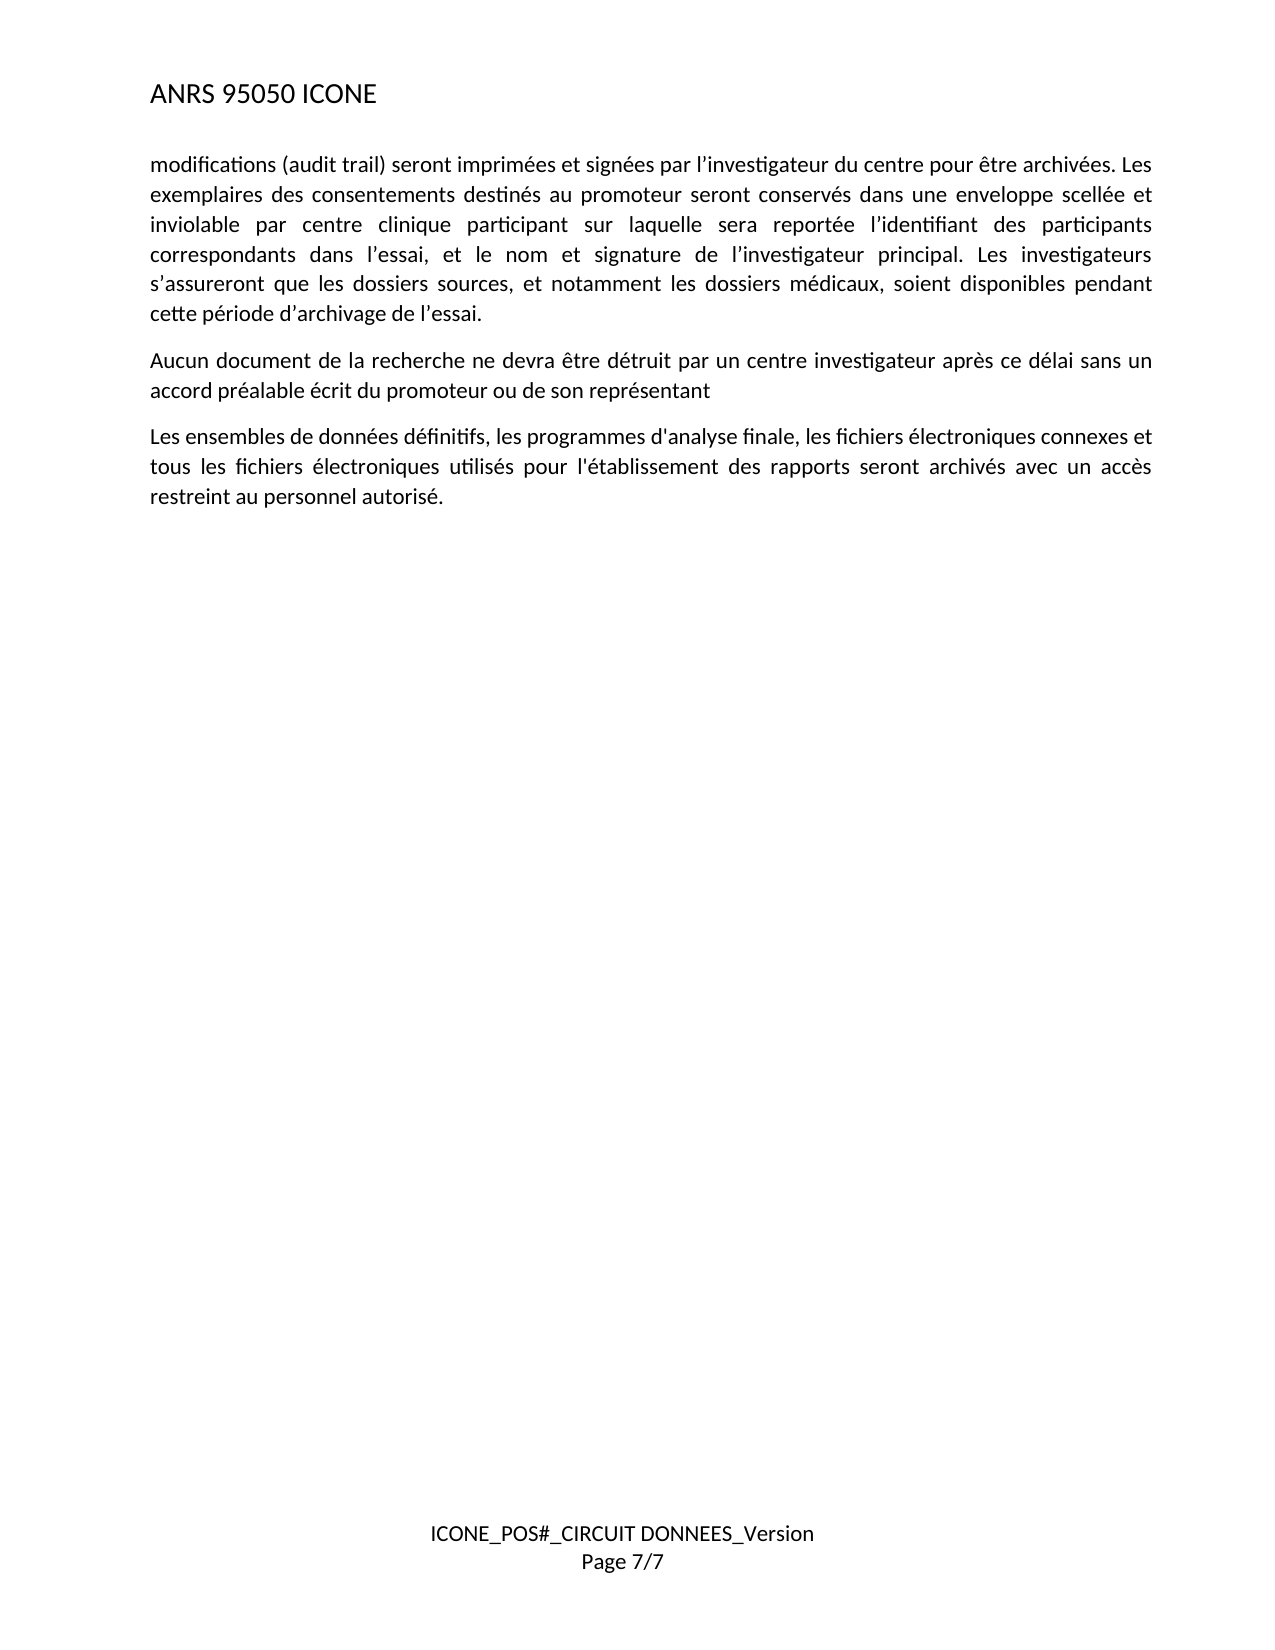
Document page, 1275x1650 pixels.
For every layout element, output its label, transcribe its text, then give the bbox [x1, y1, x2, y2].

text Les ensembles de données définitifs, les programmes d'analyse finale, les fichiers électroniques connexes et tous les fichiers électroniques utilisés pour l'établissement des rapports seront archivés avec un accès restreint au personnel autorisé. [150, 422, 1154, 510]
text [150, 150, 1154, 327]
text Aucun document de la recherche ne devra être détruit par un centre investigateur après ce délai sans un accord préalable écrit du promoteur ou de son représentant [150, 346, 1154, 404]
